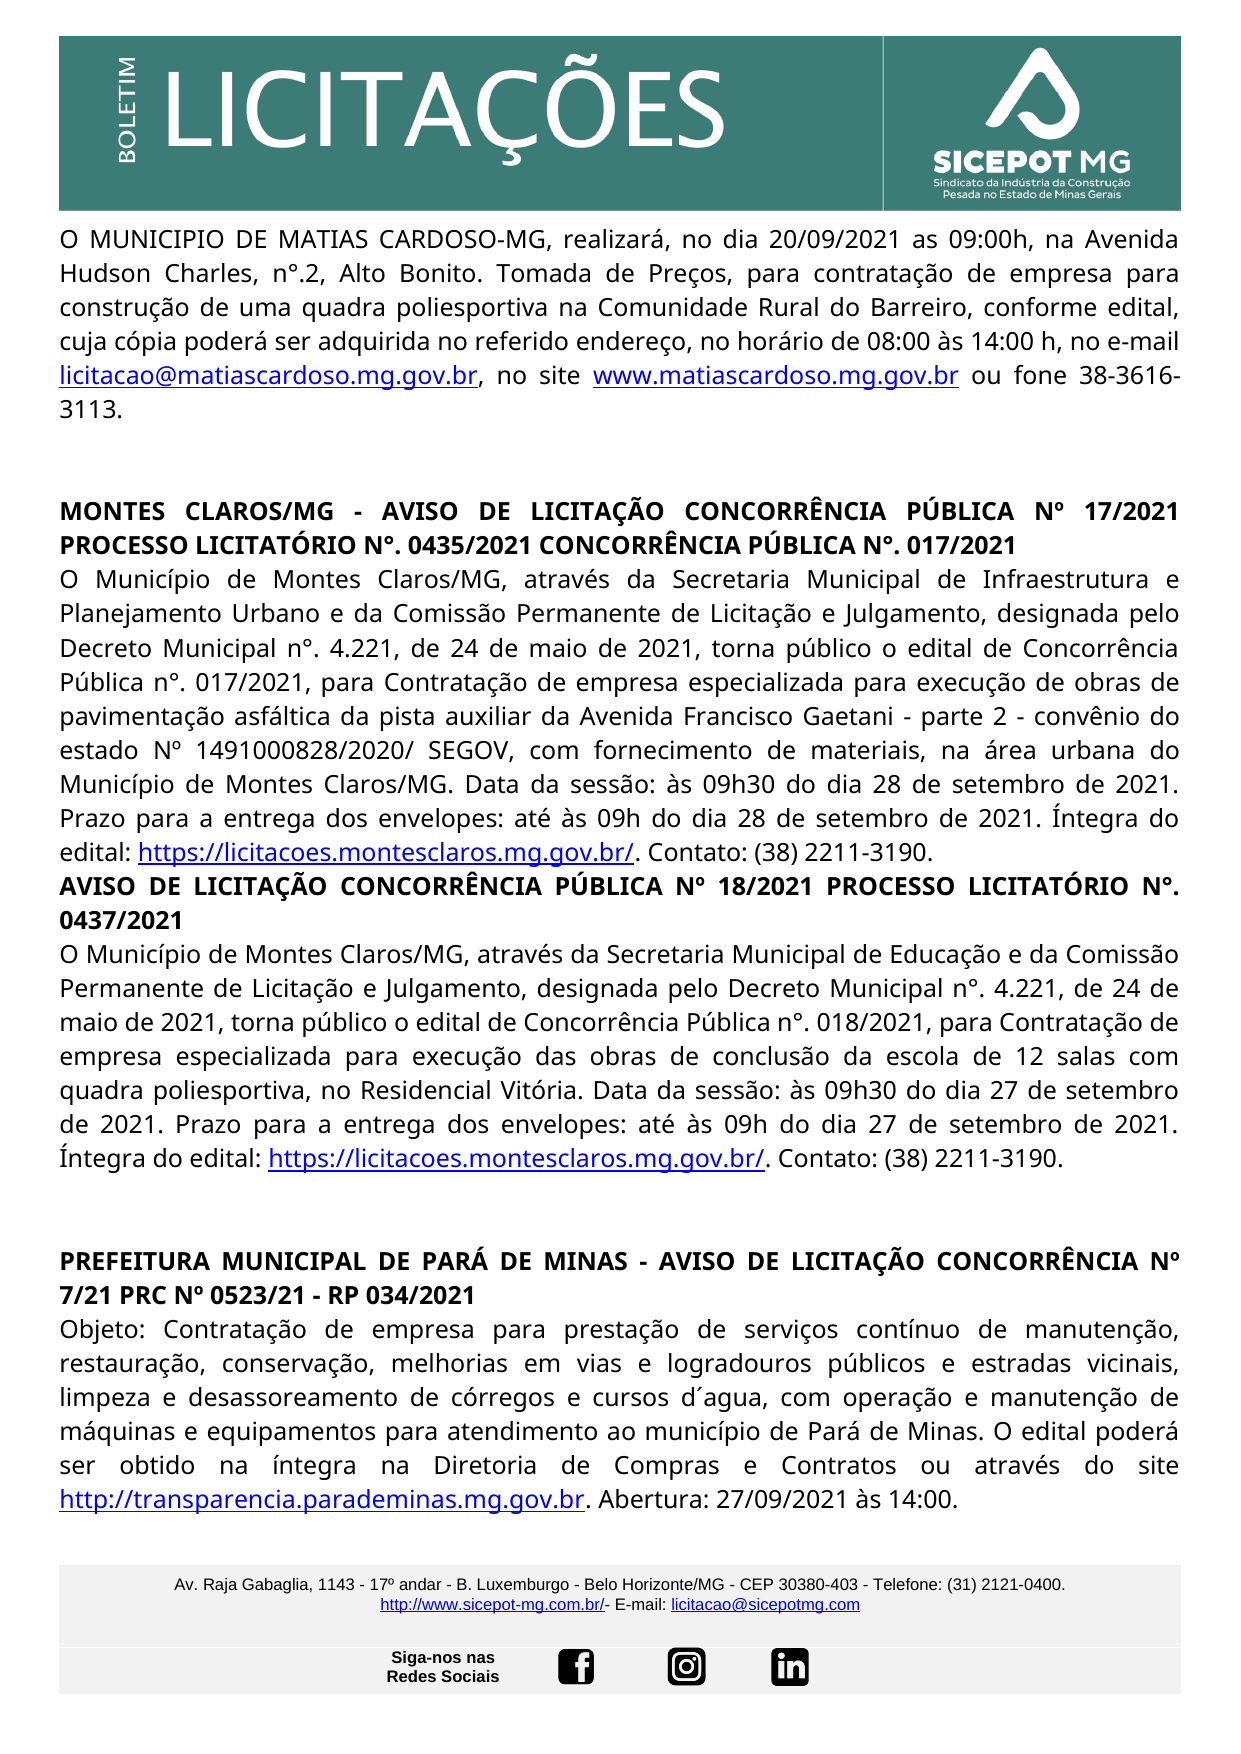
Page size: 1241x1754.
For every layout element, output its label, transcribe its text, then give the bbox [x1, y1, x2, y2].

picture [59, 36, 1181, 211]
text PREFEITURA MUNICIPAL DE PARÁ DE MINAS - AVISO DE LICITAÇÃO CONCORRÊNCIA Nº 7/21 PRC Nº 0523/21 - RP 034/2021 [59, 1243, 1181, 1311]
picture [771, 1648, 809, 1686]
text O MUNICIPIO DE MATIAS CARDOSO-MG, realizará, no dia 20/09/2021 as 09:00h, na Avenida Hudson Charles, n°.2, Alto Bonito. Tomada de Preços, para contratação de empresa para construção de uma quadra poliesportiva na Comunidade Rural do Barreiro, conforme edital, cuja cópia poderá ser adquirida no referido endereço, no horário de 08:00 às 14:00 h, no e-mail licitacao@matiascardoso.mg.gov.br, no site www.matiascardoso.mg.gov.br ou fone 38-3616-3113. [59, 221, 1181, 426]
text MONTES CLAROS/MG - AVISO DE LICITAÇÃO CONCORRÊNCIA PÚBLICA Nº 17/2021 PROCESSO LICITATÓRIO N°. 0435/2021 CONCORRÊNCIA PÚBLICA N°. 017/2021 [59, 494, 1181, 562]
picture [557, 1648, 594, 1685]
text AVISO DE LICITAÇÃO CONCORRÊNCIA PÚBLICA Nº 18/2021 PROCESSO LICITATÓRIO N°. 0437/2021 [59, 869, 1181, 937]
text Objeto: Contratação de empresa para prestação de serviços contínuo de manutenção, restauração, conservação, melhorias em vias e logradouros públicos e estradas vicinais, limpeza e desassoreamento de córregos e cursos d´agua, com operação e manutenção de máquinas e equipamentos para atendimento ao município de Pará de Minas. O edital poderá ser obtido na íntegra na Diretoria de Compras e Contratos ou através do site http://transparencia.parademinas.mg.gov.br. Abertura: 27/09/2021 às 14:00. [59, 1311, 1181, 1516]
text O Município de Montes Claros/MG, através da Secretaria Municipal de Educação e da Comissão Permanente de Licitação e Julgamento, designada pelo Decreto Municipal n°. 4.221, de 24 de maio de 2021, torna público o edital de Concorrência Pública n°. 018/2021, para Contratação de empresa especializada para execução das obras de conclusão da escola de 12 salas com quadra poliesportiva, no Residencial Vitória. Data da sessão: às 09h30 do dia 27 de setembro de 2021. Prazo para a entrega dos envelopes: até às 09h do dia 27 de setembro de 2021. Íntegra do edital: https://licitacoes.montesclaros.mg.gov.br/. Contato: (38) 2211-3190. [59, 937, 1181, 1175]
text O Município de Montes Claros/MG, através da Secretaria Municipal de Infraestrutura e Planejamento Urbano e da Comissão Permanente de Licitação e Julgamento, designada pelo Decreto Municipal n°. 4.221, de 24 de maio de 2021, torna público o edital de Concorrência Pública n°. 017/2021, para Contratação de empresa especializada para execução de obras de pavimentação asfáltica da pista auxiliar da Avenida Francisco Gaetani - parte 2 - convênio do estado Nº 1491000828/2020/ SEGOV, com fornecimento de materiais, na área urbana do Município de Montes Claros/MG. Data da sessão: às 09h30 do dia 28 de setembro de 2021. Prazo para a entrega dos envelopes: até às 09h do dia 28 de setembro de 2021. Íntegra do edital: https://licitacoes.montesclaros.mg.gov.br/. Contato: (38) 2211-3190. [59, 562, 1181, 869]
picture [667, 1647, 706, 1686]
